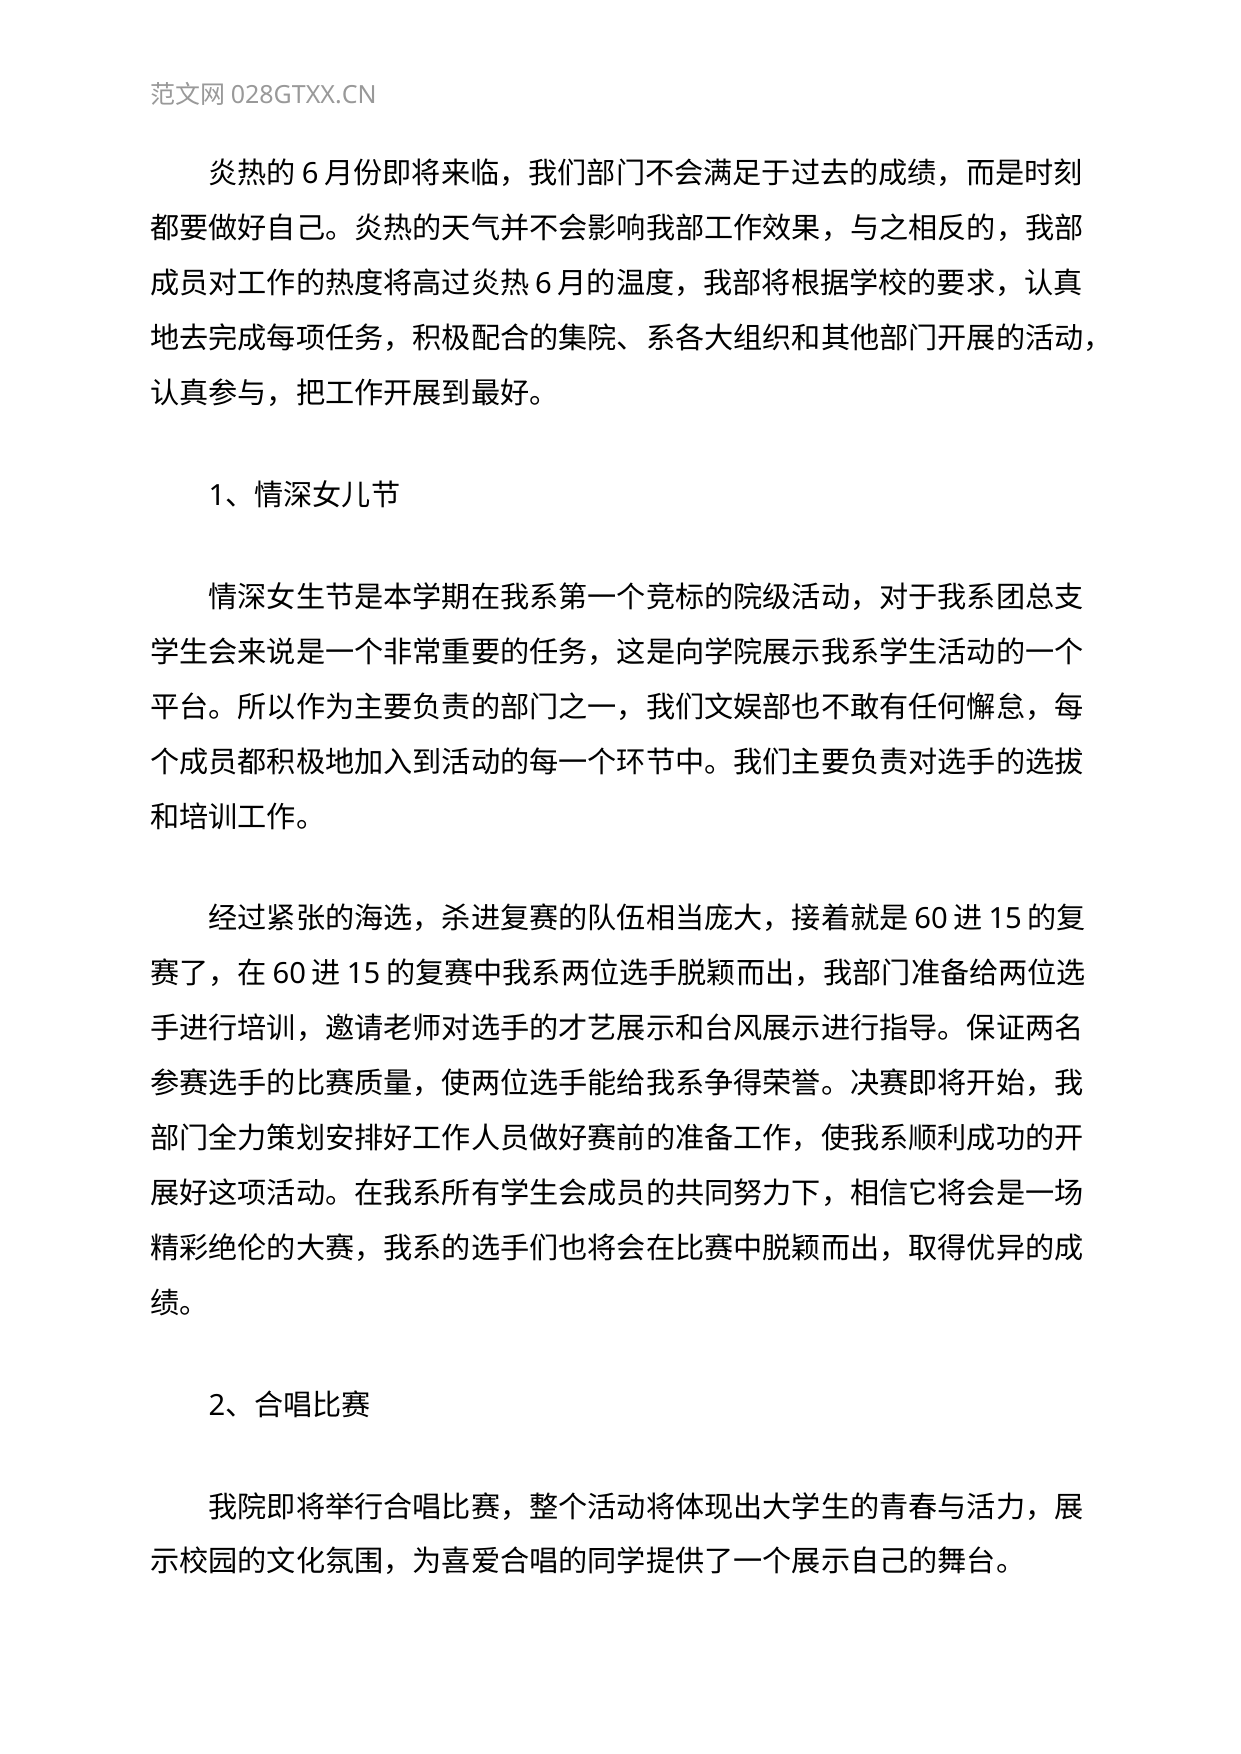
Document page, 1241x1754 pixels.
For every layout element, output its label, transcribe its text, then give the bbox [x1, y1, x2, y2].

text 情深女生节是本学期在我系第一个竞标的院级活动，对于我系团总支学生会来说是一个非常重要的任务，这是向学院展示我系学生活动的一个平台。所以作为主要负责的部门之一，我们文娱部也不敢有任何懈怠，每个成员都积极地加入到活动的每一个环节中。我们主要负责对选手的选拔和培训工作。 [150, 573, 1090, 835]
text 经过紧张的海选，杀进复赛的队伍相当庞大，接着就是60进15的复赛了，在60进15的复赛中我系两位选手脱颖而出，我部门准备给两位选手进行培训，邀请老师对选手的才艺展示和台风展示进行指导。保证两名参赛选手的比赛质量，使两位选手能给我系争得荣誉。决赛即将开始，我部门全力策划安排好工作人员做好赛前的准备工作，使我系顺利成功的开展好这项活动。在我系所有学生会成员的共同努力下，相信它将会是一场精彩绝伦的大赛，我系的选手们也将会在比赛中脱颖而出，取得优异的成绩。 [150, 895, 1090, 1322]
text 1、情深女儿节 [150, 472, 1090, 514]
text 炎热的6月份即将来临，我们部门不会满足于过去的成绩，而是时刻都要做好自己。炎热的天气并不会影响我部工作效果，与之相反的，我部成员对工作的热度将高过炎热6月的温度，我部将根据学校的要求，认真地去完成每项任务，积极配合的集院、系各大组织和其他部门开展的活动，认真参与，把工作开展到最好。 [150, 150, 1090, 412]
text 我院即将举行合唱比赛，整个活动将体现出大学生的青春与活力，展示校园的文化氛围，为喜爱合唱的同学提供了一个展示自己的舞台。 [150, 1483, 1090, 1580]
text 2、合唱比赛 [150, 1381, 1090, 1423]
